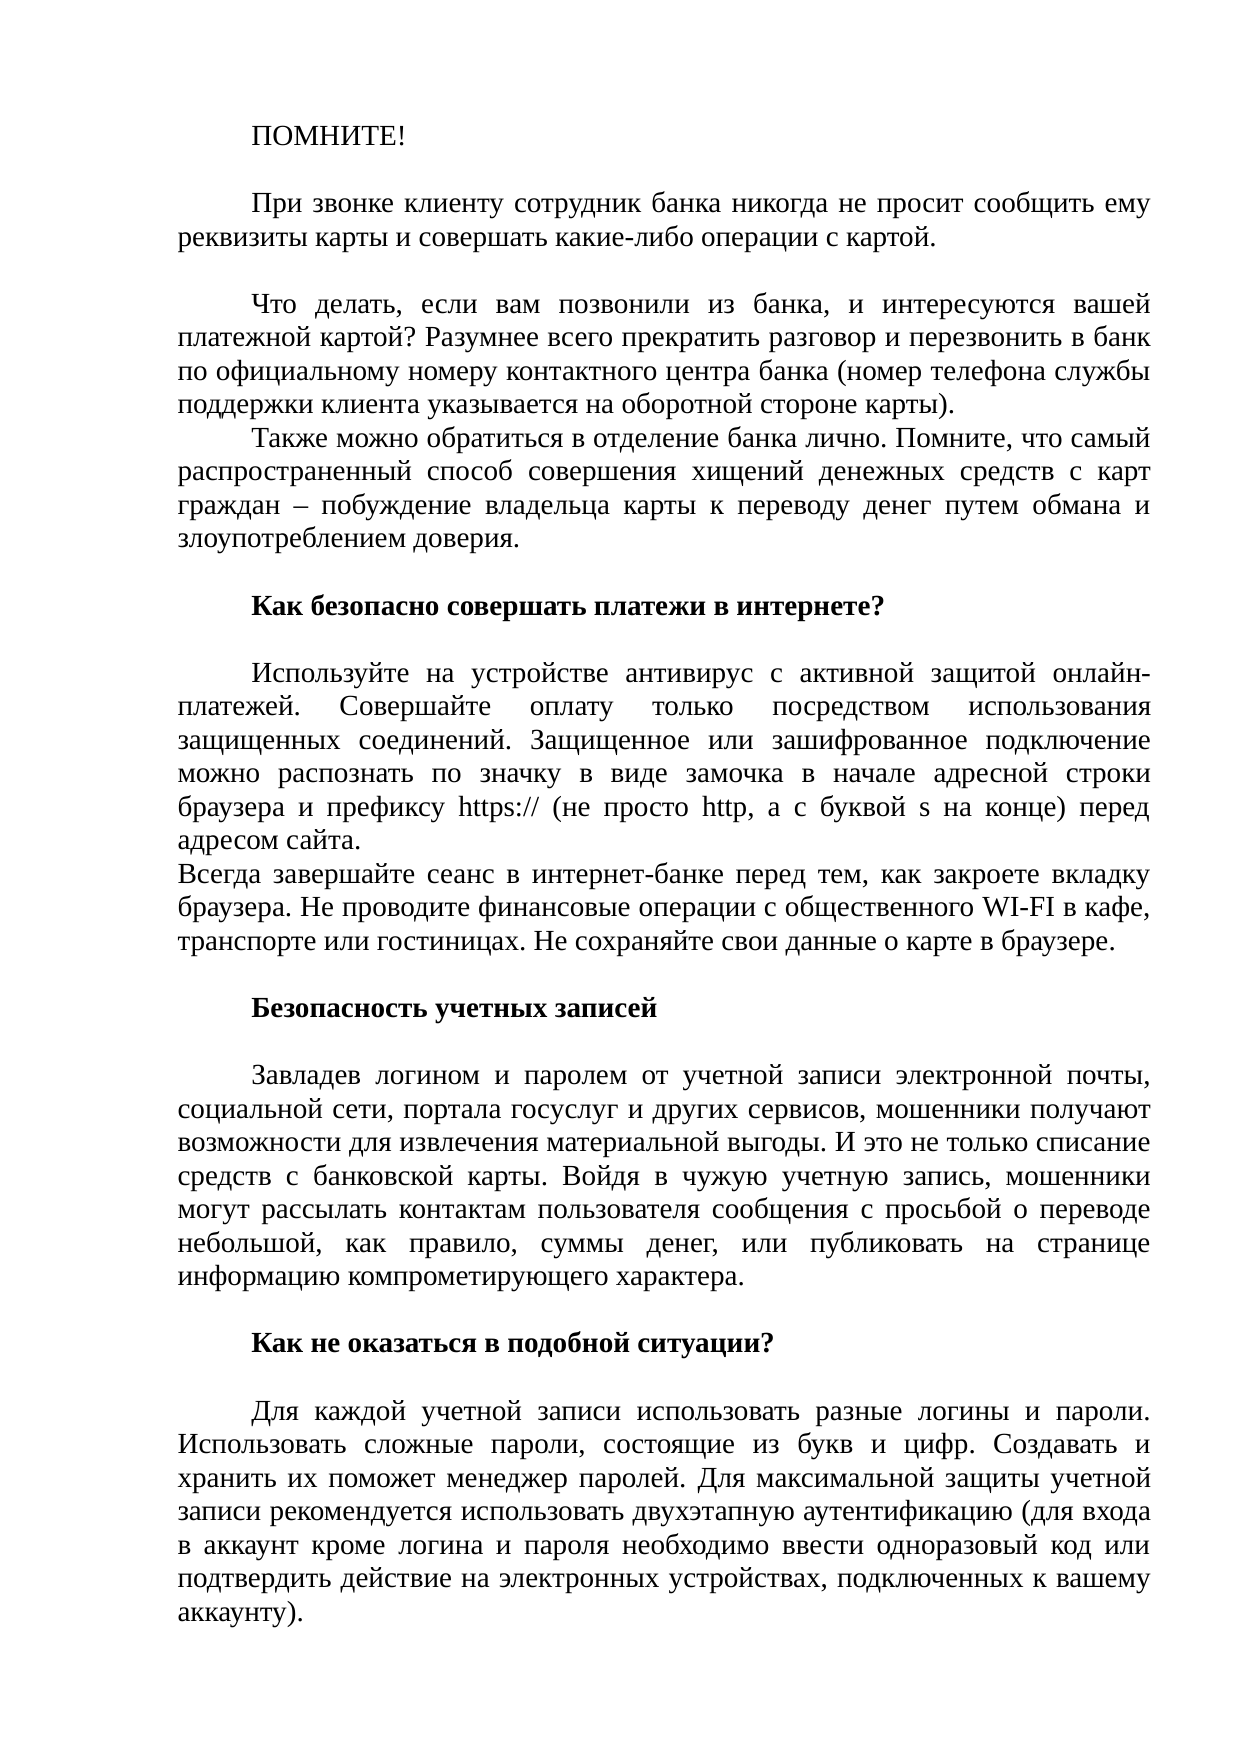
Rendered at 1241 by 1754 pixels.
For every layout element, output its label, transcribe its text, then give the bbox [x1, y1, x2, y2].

text ПОМНИТЕ! [177, 118, 1152, 152]
text Как не оказаться в подобной ситуации? [177, 1326, 1152, 1359]
text Для каждой учетной записи использовать разные логины и пароли. Использовать сложные пароли, состоящие из букв и цифр. Создавать и хранить их поможет менеджер паролей. Для максимальной защиты учетной записи рекомендуется использовать двухэтапную аутентификацию (для входа в аккаунт кроме логина и пароля необходимо ввести одноразовый код или подтвердить действие на электронных устройствах, подключенных к вашему аккаунту). [177, 1393, 1152, 1627]
text Как безопасно совершать платежи в интернете? [177, 588, 1152, 621]
text Завладев логином и паролем от учетной записи электронной почты, социальной сети, портала госуслуг и других сервисов, мошенники получают возможности для извлечения материальной выгоды. И это не только списание средств с банковской карты. Войдя в чужую учетную запись, мошенники могут рассылать контактам пользователя сообщения с просьбой о переводе небольшой, как правило, суммы денег, или публиковать на странице информацию компрометирующего характера. [177, 1057, 1152, 1292]
text При звонке клиенту сотрудник банка никогда не просит сообщить ему реквизиты карты и совершать какие-либо операции с картой. [177, 185, 1152, 252]
text Безопасность учетных записей [177, 990, 1152, 1024]
text Используйте на устройстве антивирус с активной защитой онлайн- платежей. Совершайте оплату только посредством использования защищенных соединений. Защищенное или зашифрованное подключение можно распознать по значку в виде замочка в начале адресной строки браузера и префиксу https:// (не просто http, а с буквой s на конце) перед адресом сайта. [177, 655, 1152, 856]
text Всегда завершайте сеанс в интернет-банке перед тем, как закроете вкладку браузера. Не проводите финансовые операции с общественного WI-FI в кафе, транспорте или гостиницах. Не сохраняйте свои данные о карте в браузере. [177, 856, 1152, 957]
text Что делать, если вам позвонили из банка, и интересуются вашей платежной картой? Разумнее всего прекратить разговор и перезвонить в банк по официальному номеру контактного центра банка (номер телефона службы поддержки клиента указывается на оборотной стороне карты). [177, 286, 1152, 420]
text Также можно обратиться в отделение банка лично. Помните, что самый распространенный способ совершения хищений денежных средств с карт граждан – побуждение владельца карты к переводу денег путем обмана и злоупотреблением доверия. [177, 420, 1152, 554]
